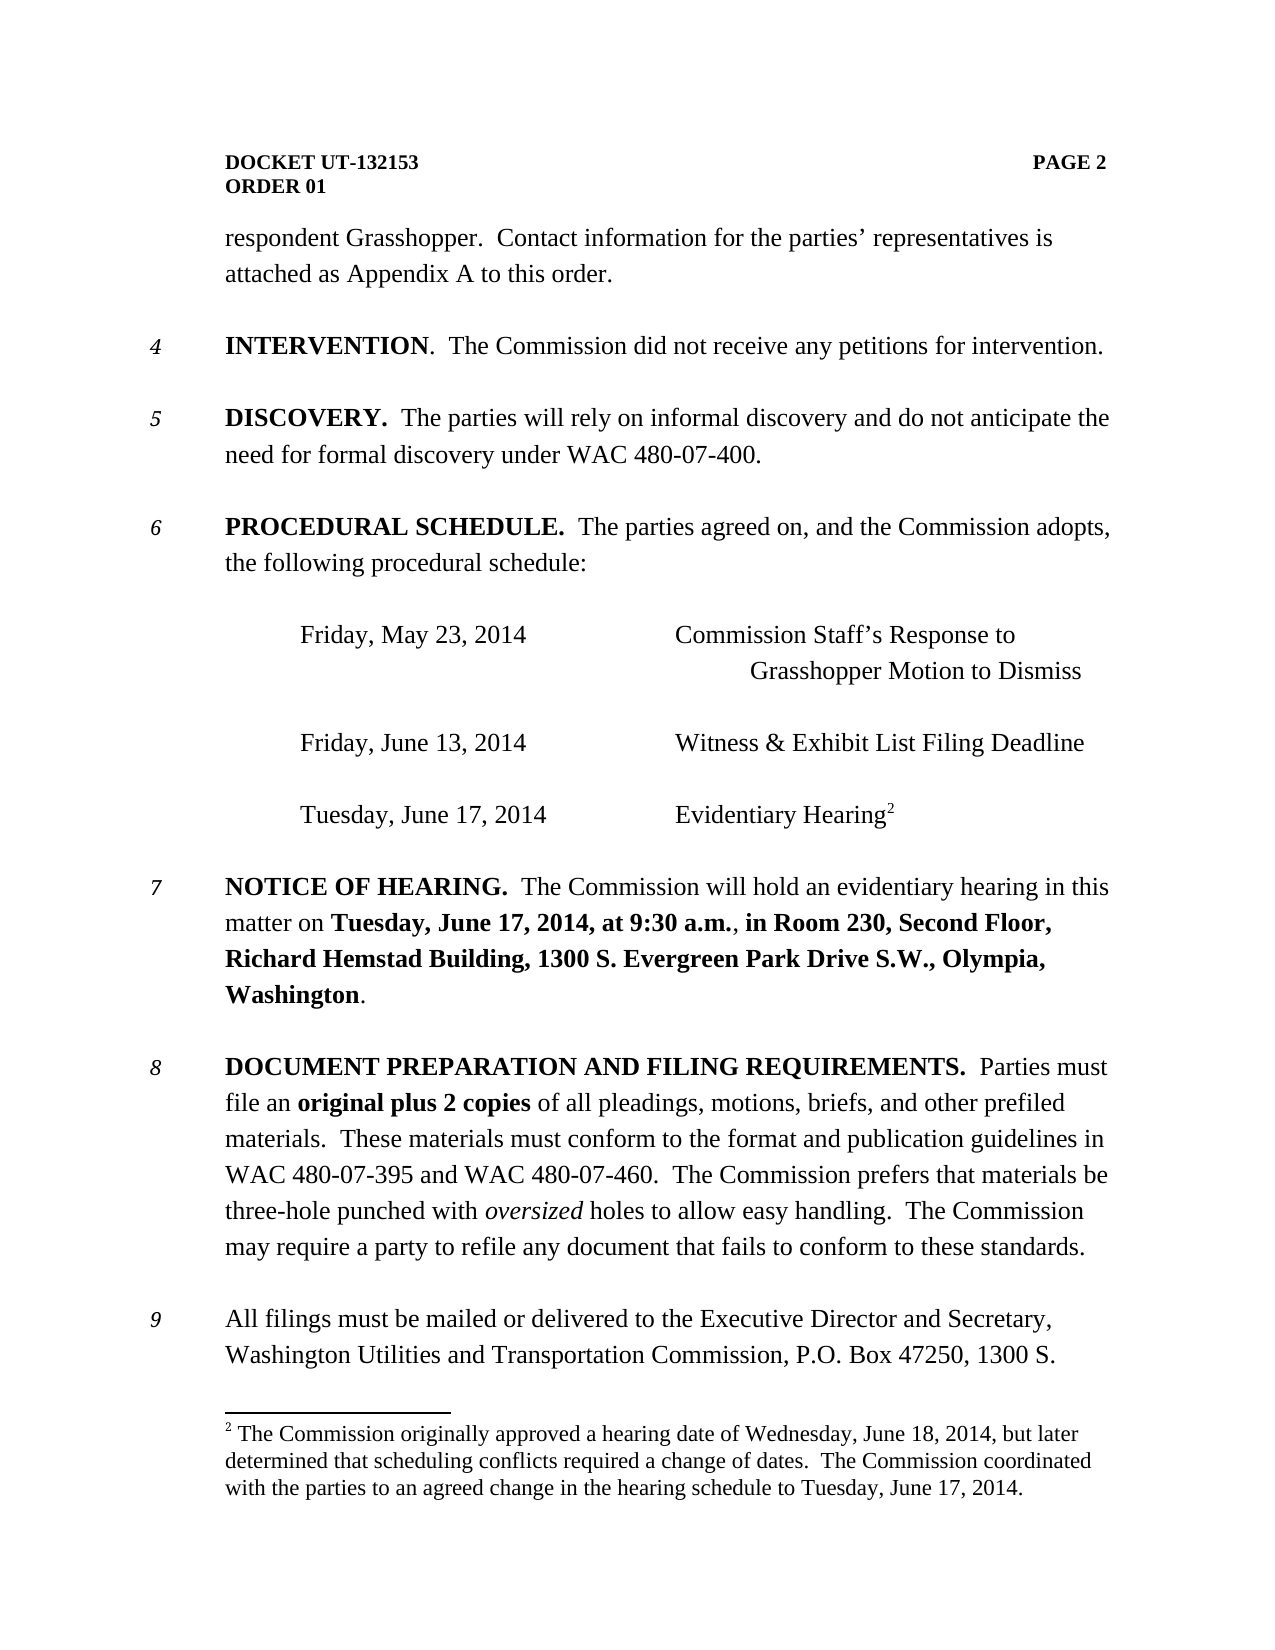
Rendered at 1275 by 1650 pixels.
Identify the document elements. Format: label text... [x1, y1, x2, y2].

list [150, 1303, 1125, 1369]
text Grasshopper Motion to Dismiss [300, 655, 1125, 685]
list DOCUMENT PREPARATION AND FILING REQUIREMENTS. Parties must file an original plus 2 copies of all pleadings, motions, briefs, and other prefiled materials. These materials must conform to the format and publication guidelines in WAC 480-07-395 and WAC 480-07-460. The Commission prefers that materials be three-hole punched with oversized holes to allow easy handling. The Commission may require a party to refile any document that fails to conform to these standards. [150, 1051, 1125, 1261]
text Friday, May 23, 2014 Commission Staff’s Response to [300, 619, 1125, 649]
list PROCEDURAL SCHEDULE. The parties agreed on, and the Commission adopts, the following procedural schedule: [150, 511, 1125, 577]
text Friday, June 13, 2014 Witness & Exhibit List Filing Deadline [300, 727, 1125, 757]
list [150, 222, 1125, 288]
list NOTICE OF HEARING. The Commission will hold an evidentiary hearing in this matter on Tuesday, June 17, 2014, at 9:30 a.m., in Room 230, Second Floor, Richard Hemstad Building, 1300 S. Evergreen Park Drive S.W., Olympia, Washington. [150, 871, 1125, 1009]
list DISCOVERY. The parties will rely on informal discovery and do not anticipate the need for formal discovery under WAC 480-07-400. [150, 402, 1125, 469]
list INTERVENTION. The Commission did not receive any petitions for intervention. [150, 330, 1125, 361]
text Tuesday, June 17, 2014 Evidentiary Hearing [300, 799, 1125, 829]
